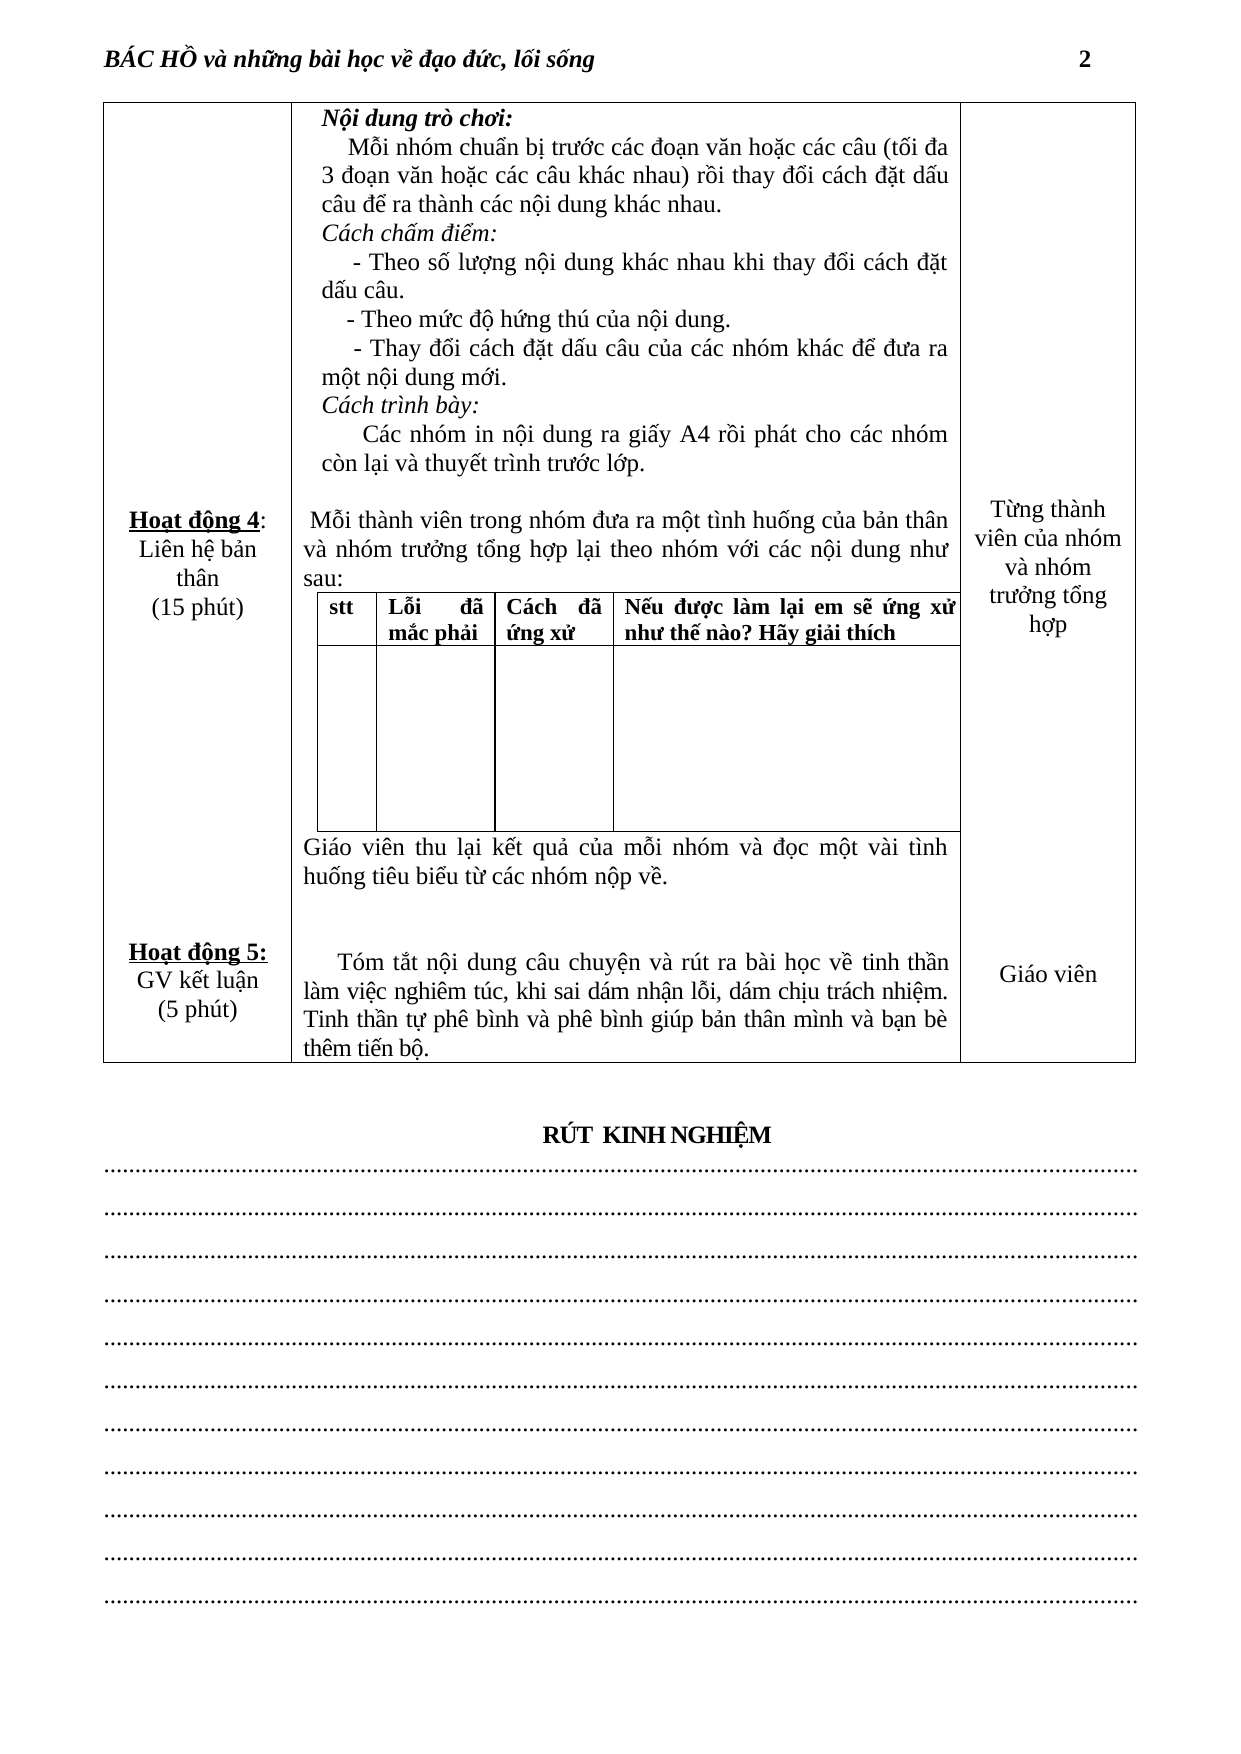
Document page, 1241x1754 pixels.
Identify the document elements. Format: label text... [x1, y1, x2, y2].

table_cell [292, 103, 960, 1062]
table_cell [104, 103, 291, 1062]
text RÚT KINH NGHIỆM [103, 1121, 1137, 1149]
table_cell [961, 103, 1135, 1062]
